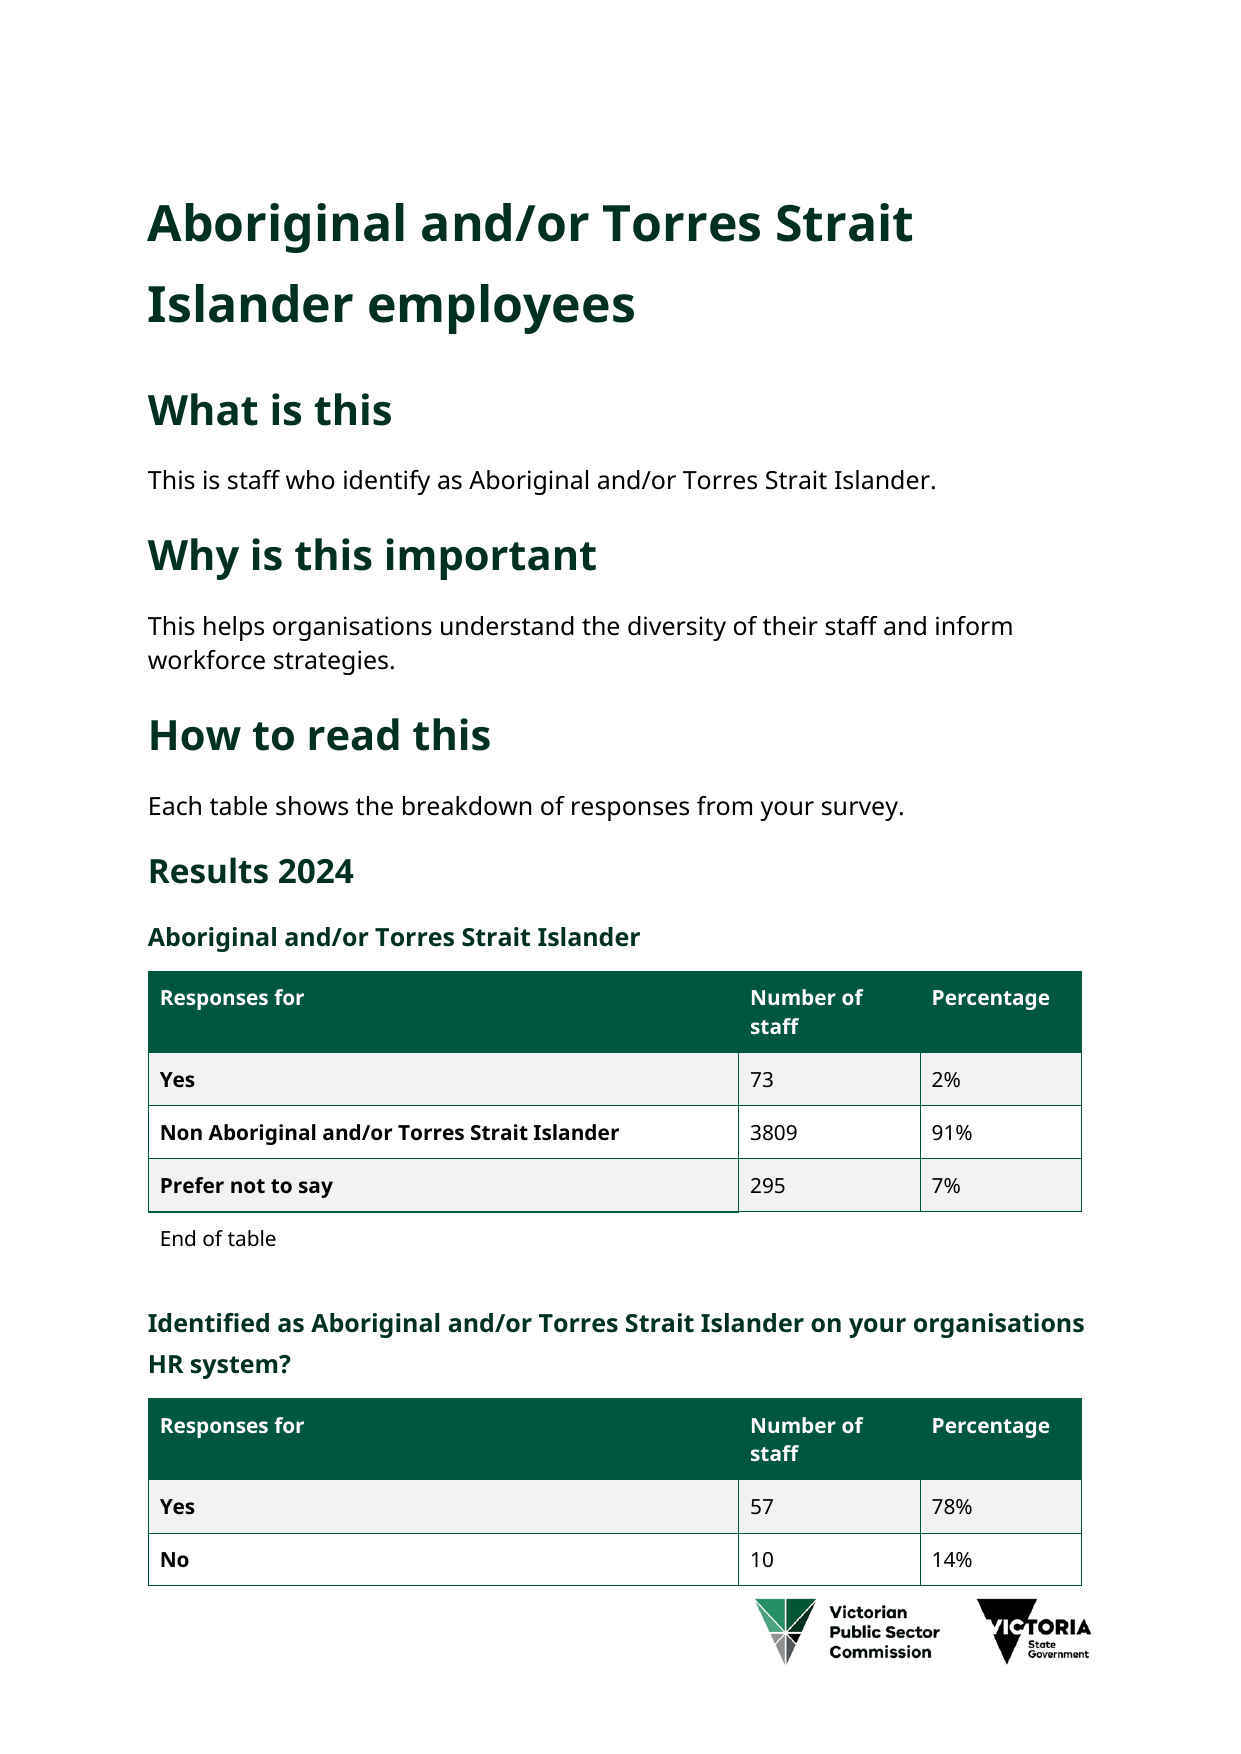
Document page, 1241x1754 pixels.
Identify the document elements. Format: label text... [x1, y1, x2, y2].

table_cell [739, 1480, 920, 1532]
subtitle What is this [148, 380, 1092, 437]
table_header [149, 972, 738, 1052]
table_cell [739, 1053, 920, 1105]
subtitle Aboriginal and/or Torres Strait Islander employees [148, 188, 1092, 338]
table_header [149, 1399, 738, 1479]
text This helps organisations understand the diversity of their staff and inform workforce strategies. [148, 609, 1092, 677]
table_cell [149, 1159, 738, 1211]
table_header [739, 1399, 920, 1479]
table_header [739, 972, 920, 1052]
text Each table shows the breakdown of responses from your survey. [148, 789, 1092, 823]
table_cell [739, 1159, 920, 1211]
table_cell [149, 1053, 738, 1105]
subtitle Aboriginal and/or Torres Strait Islander [148, 919, 1092, 953]
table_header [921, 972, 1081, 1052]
subtitle Why is this important [148, 526, 1092, 583]
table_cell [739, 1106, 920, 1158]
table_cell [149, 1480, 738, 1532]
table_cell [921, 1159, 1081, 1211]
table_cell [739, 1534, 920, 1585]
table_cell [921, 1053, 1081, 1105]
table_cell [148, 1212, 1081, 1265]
text This is staff who identify as Aboriginal and/or Torres Strait Islander. [148, 463, 1092, 497]
subtitle How to read this [148, 706, 1092, 763]
subtitle Identified as Aboriginal and/or Torres Strait Islander on your organisations HR system? [148, 1306, 1092, 1380]
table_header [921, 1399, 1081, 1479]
picture [754, 1598, 1093, 1666]
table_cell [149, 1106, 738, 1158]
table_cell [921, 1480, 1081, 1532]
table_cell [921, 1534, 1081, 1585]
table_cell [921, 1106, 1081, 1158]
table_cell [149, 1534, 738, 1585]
subtitle Results 2024 [148, 848, 1092, 893]
